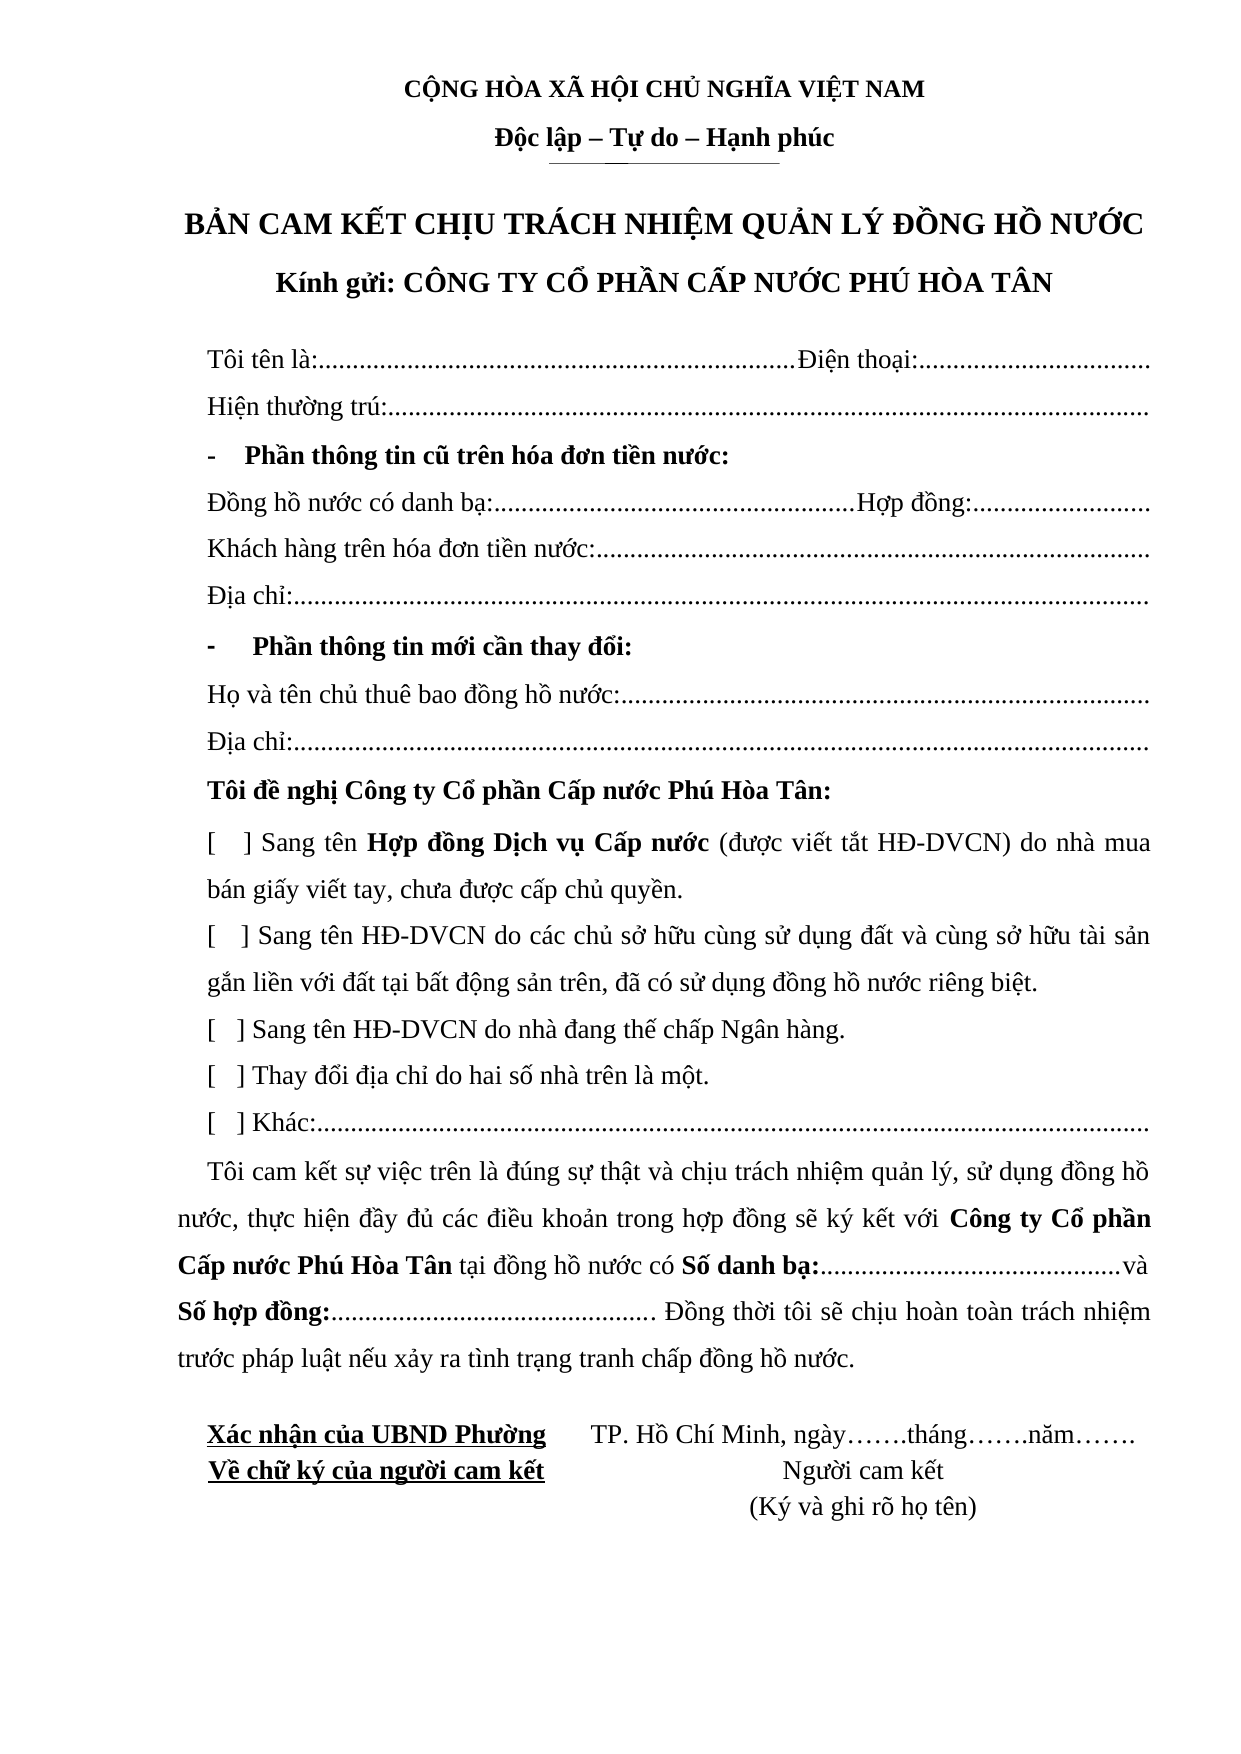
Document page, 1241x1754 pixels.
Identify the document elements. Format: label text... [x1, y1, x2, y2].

list Tôi cam kết sự việc trên là đúng sự thật và chịu trách nhiệm quản lý, sử dụng đồng hồ nước, thực hiện đầy đủ các điều khoản trong hợp đồng sẽ ký kết với Công ty Cổ phần Cấp nước Phú Hòa Tân tại đồng hồ nước có Số danh bạ: và Số hợp đồng: . Đồng thời tôi sẽ chịu hoàn toàn trách nhiệm trước pháp luật nếu xảy ra tình trạng tranh chấp đồng hồ nước. [177, 1156, 1152, 1373]
list Đồng hồ nước có danh bạ: Hợp đồng: [207, 486, 1152, 517]
list Địa chỉ: [207, 579, 1152, 610]
list Phần thông tin cũ trên hóa đơn tiền nước: [207, 439, 1152, 470]
list Địa chỉ: [207, 725, 1152, 756]
list [ ] Sang tên HĐ-DVCN do nhà đang thế chấp Ngân hàng. [207, 1013, 1152, 1044]
list Tôi đề nghị Công ty Cổ phần Cấp nước Phú Hòa Tân: [207, 774, 1152, 806]
list Họ và tên chủ thuê bao đồng hồ nước: [207, 678, 1152, 709]
table_header TP. Hồ Chí Minh, ngày…….tháng…….năm……. Người cam kết (Ký và ghi rõ họ tên) [575, 1419, 1151, 1525]
text Kính gửi: CÔNG TY CỔ PHẦN CẤP NƯỚC PHÚ HÒA TÂN [177, 266, 1152, 299]
text CỘNG HÒA XÃ HỘI CHỦ NGHĨA VIỆT NAM [177, 74, 1152, 103]
list [ ] Thay đổi địa chỉ do hai số nhà trên là một. [207, 1059, 1152, 1091]
list [ ] Khác: [207, 1106, 1152, 1137]
table_header Xác nhận của UBND Phường Về chữ ký của người cam kết [177, 1419, 575, 1525]
text Tôi tên là: Điện thoại: [207, 343, 1152, 374]
list Khách hàng trên hóa đơn tiền nước: [207, 533, 1152, 564]
text Độc lập – Tự do – Hạnh phúc [177, 122, 1152, 153]
list [ ] Sang tên HĐ-DVCN do các chủ sở hữu cùng sử dụng đất và cùng sở hữu tài sản gắn liền với đất tại bất động sản trên, đã có sử dụng đồng hồ nước riêng biệt. [207, 919, 1152, 997]
text Hiện thường trú: [207, 390, 1152, 421]
list Phần thông tin mới cần thay đổi: [207, 629, 1152, 662]
list [ ] Sang tên Hợp đồng Dịch vụ Cấp nước (được viết tắt HĐ-DVCN) do nhà mua bán giấy viết tay, chưa được cấp chủ quyền. [207, 826, 1152, 904]
text BẢN CAM KẾT CHỊU TRÁCH NHIỆM QUẢN LÝ ĐỒNG HỒ NƯỚC [177, 205, 1152, 241]
